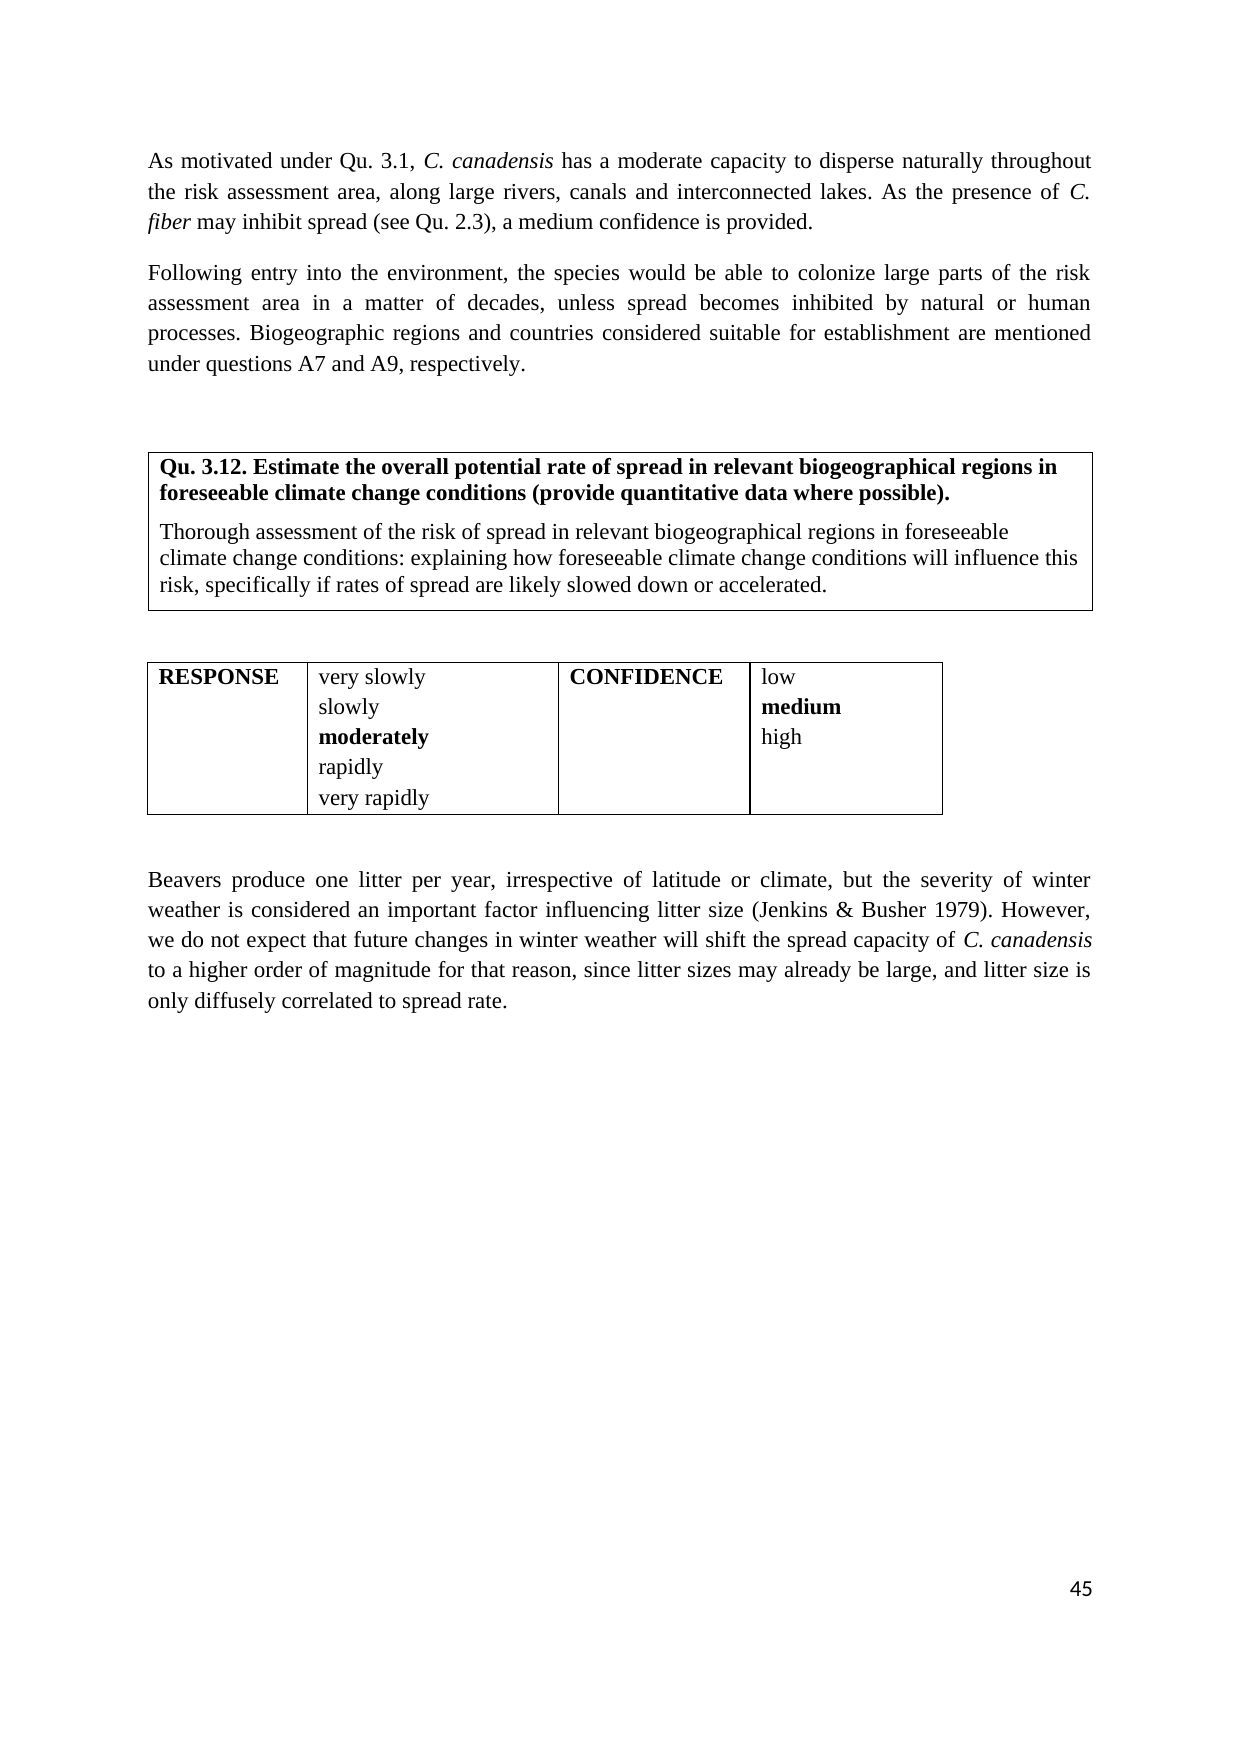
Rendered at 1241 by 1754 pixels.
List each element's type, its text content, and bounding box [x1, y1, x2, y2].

table_header CONFIDENCE [559, 663, 749, 814]
text As motivated under Qu. 3.1, C. canadensis has a moderate capacity to disperse naturally throughout the risk assessment area, along large rivers, canals and interconnected lakes. As the presence of C. fiber may inhibit spread (see Qu. 2.3), a medium confidence is provided. [148, 148, 1093, 234]
table_header low medium high [751, 663, 942, 814]
table_header Qu. 3.12. Estimate the overall potential rate of spread in relevant biogeographical regions in foreseeable climate change conditions (provide quantitative data where possible). Thorough assessment of the risk of spread in relevant biogeographical regions in foreseeable climate change conditions: explaining how foreseeable climate change conditions will influence this risk, specifically if rates of spread are likely slowed down or accelerated. [149, 453, 1092, 609]
table_header very slowly slowly moderately rapidly very rapidly [308, 663, 558, 814]
table_header RESPONSE [148, 663, 307, 814]
text Beavers produce one litter per year, irrespective of latitude or climate, but the severity of winter weather is considered an important factor influencing litter size (Jenkins & Busher 1979). However, we do not expect that future changes in winter weather will shift the spread capacity of C. canadensis to a higher order of magnitude for that reason, since litter sizes may already be large, and litter size is only diffusely correlated to spread rate. [148, 866, 1093, 1013]
text Following entry into the environment, the species would be able to colonize large parts of the risk assessment area in a matter of decades, unless spread becomes inhibited by natural or human processes. Biogeographic regions and countries considered suitable for establishment are mentioned under questions A7 and A9, respectively. [148, 259, 1093, 376]
